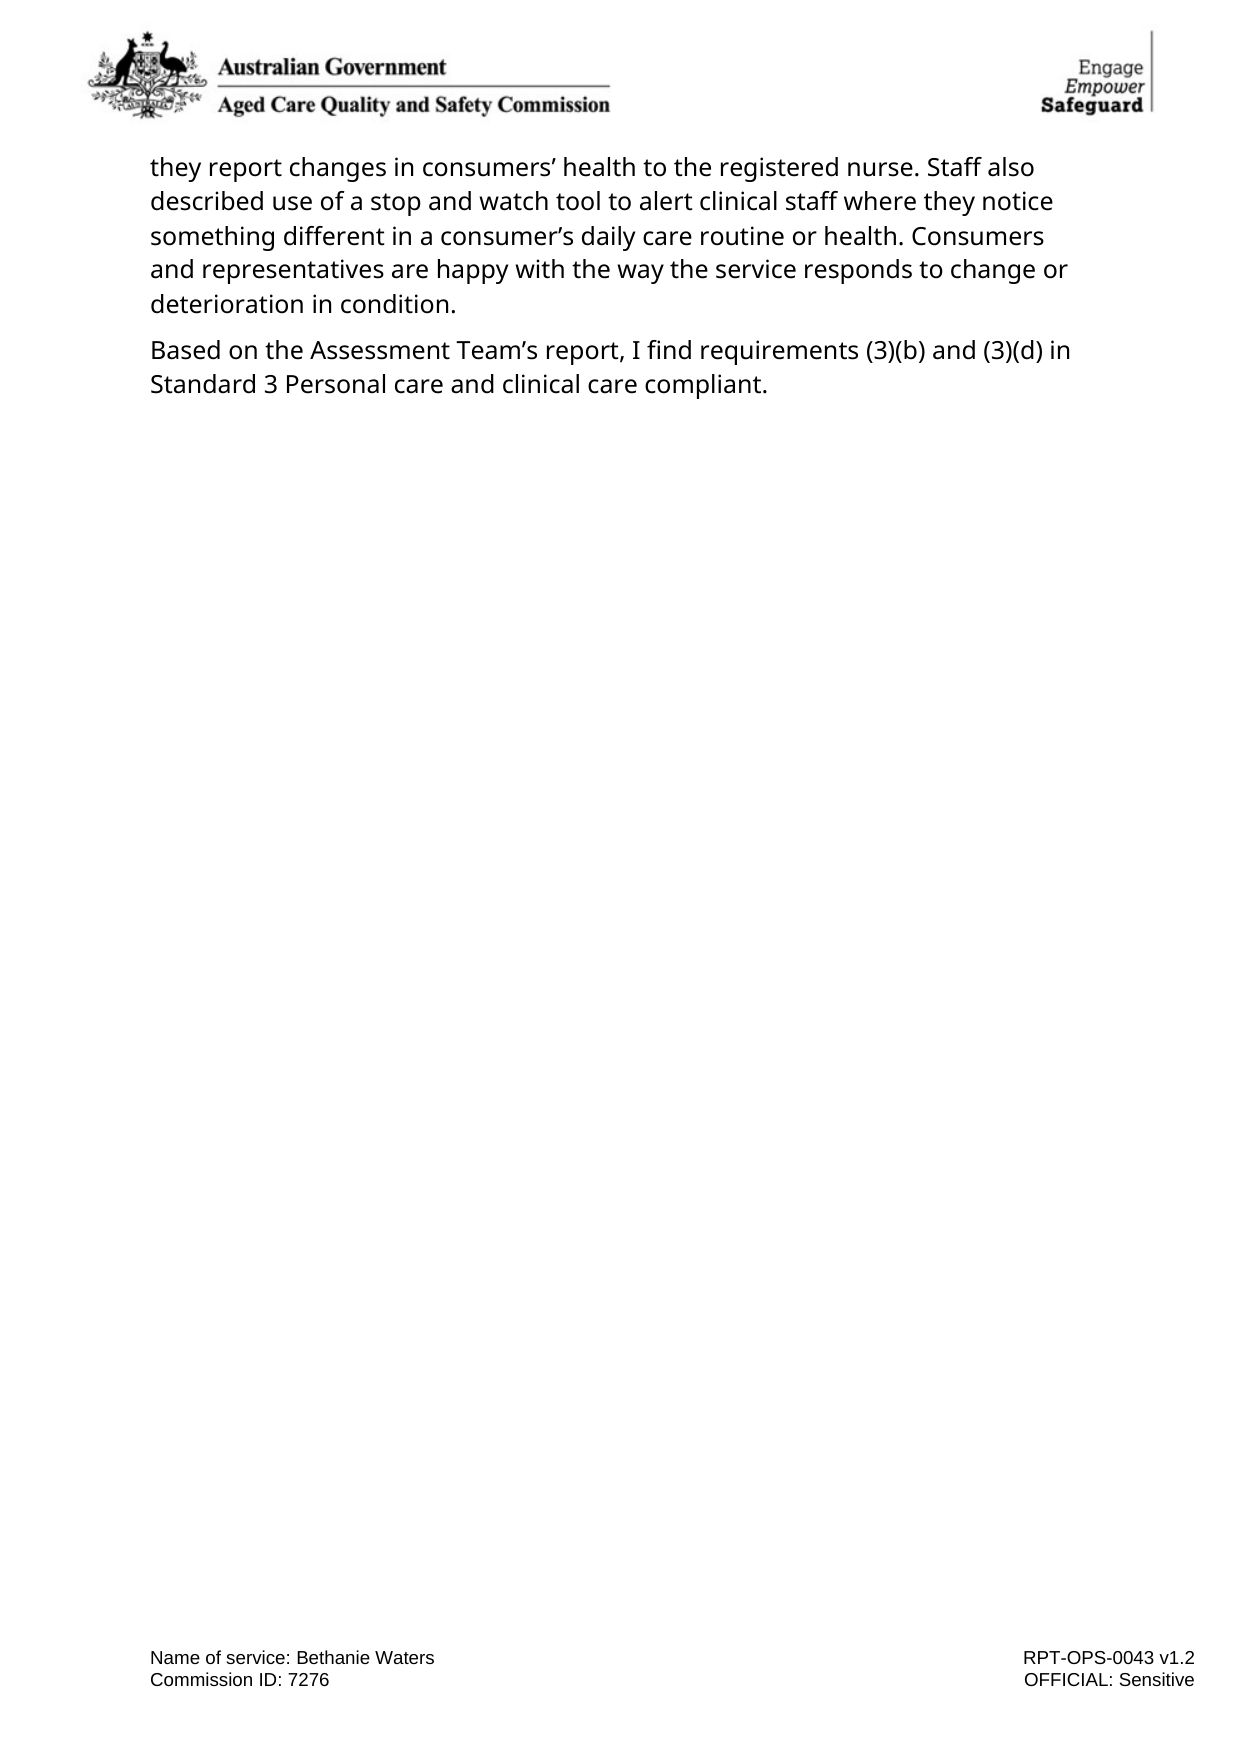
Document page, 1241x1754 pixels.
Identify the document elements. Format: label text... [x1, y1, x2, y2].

picture [0, 23, 1241, 131]
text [150, 150, 1090, 320]
text Based on the Assessment Team’s report, I find requirements (3)(b) and (3)(d) in Standard 3 Personal care and clinical care compliant. [150, 333, 1090, 401]
